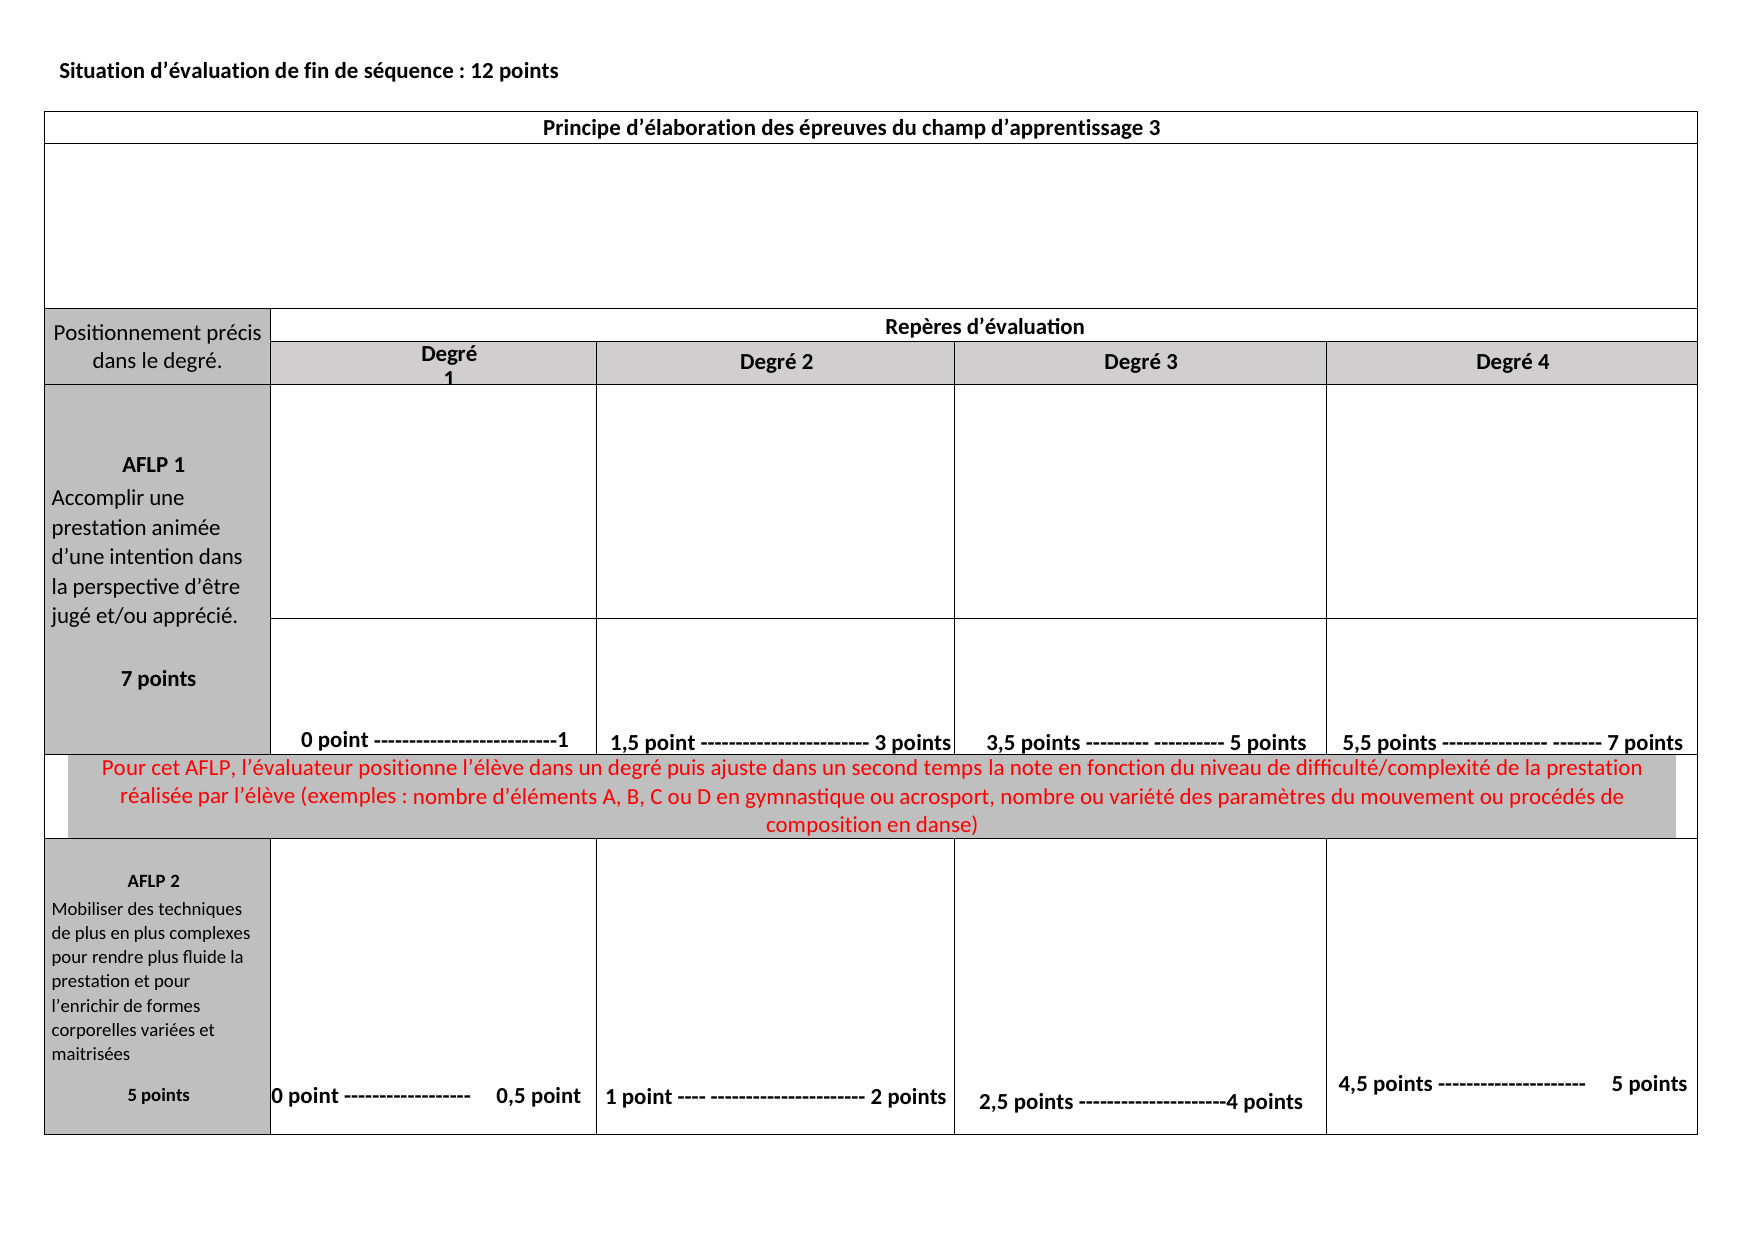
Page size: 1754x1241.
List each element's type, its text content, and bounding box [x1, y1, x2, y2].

table_cell 0 point --------------------------1 point [271, 619, 596, 754]
table_header Principe d’élaboration des épreuves du champ d’apprentissage 3 [45, 112, 1697, 143]
table_cell 2,5 points ---------------------4 points [955, 839, 1326, 1134]
table_cell Repères d’évaluation [271, 309, 1697, 341]
table_cell [45, 144, 1697, 308]
table_cell Degré 1 [271, 342, 596, 384]
table_cell 4,5 points --------------------- 5 points [1327, 839, 1697, 1134]
table_cell AFLP 2 Mobiliser des techniques de plus en plus complexes pour rendre plus fluide la prestation et pour l’enrichir de formes corporelles variées et maitrisées 5 points [45, 839, 270, 1134]
table_cell AFLP 1 Accomplir une prestation animée d’une intention dans la perspective d’être jugé et/ou apprécié. 7 points [45, 385, 270, 754]
table_cell 0 point ------------------ 0,5 point [271, 839, 596, 1134]
table_cell 3,5 points --------- ---------- 5 points [955, 619, 1326, 754]
table_cell Degré 2 [597, 342, 954, 384]
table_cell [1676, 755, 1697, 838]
table_cell Degré 3 [955, 342, 1326, 384]
text Situation d’évaluation de fin de séquence : 12 points [59, 59, 1700, 85]
table_cell 1,5 point ------------------------ 3 points [597, 619, 954, 754]
table_cell [1327, 385, 1697, 617]
table_cell [271, 385, 596, 617]
table_cell 1 point ---- ---------------------- 2 points [597, 839, 954, 1134]
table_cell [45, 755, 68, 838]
table_cell 5,5 points --------------- ------- 7 points [1327, 619, 1697, 754]
table_cell [955, 385, 1326, 617]
table_cell [597, 385, 954, 617]
table_cell Degré 4 [1327, 342, 1697, 384]
table_cell Positionnement précis dans le degré. [45, 309, 270, 384]
